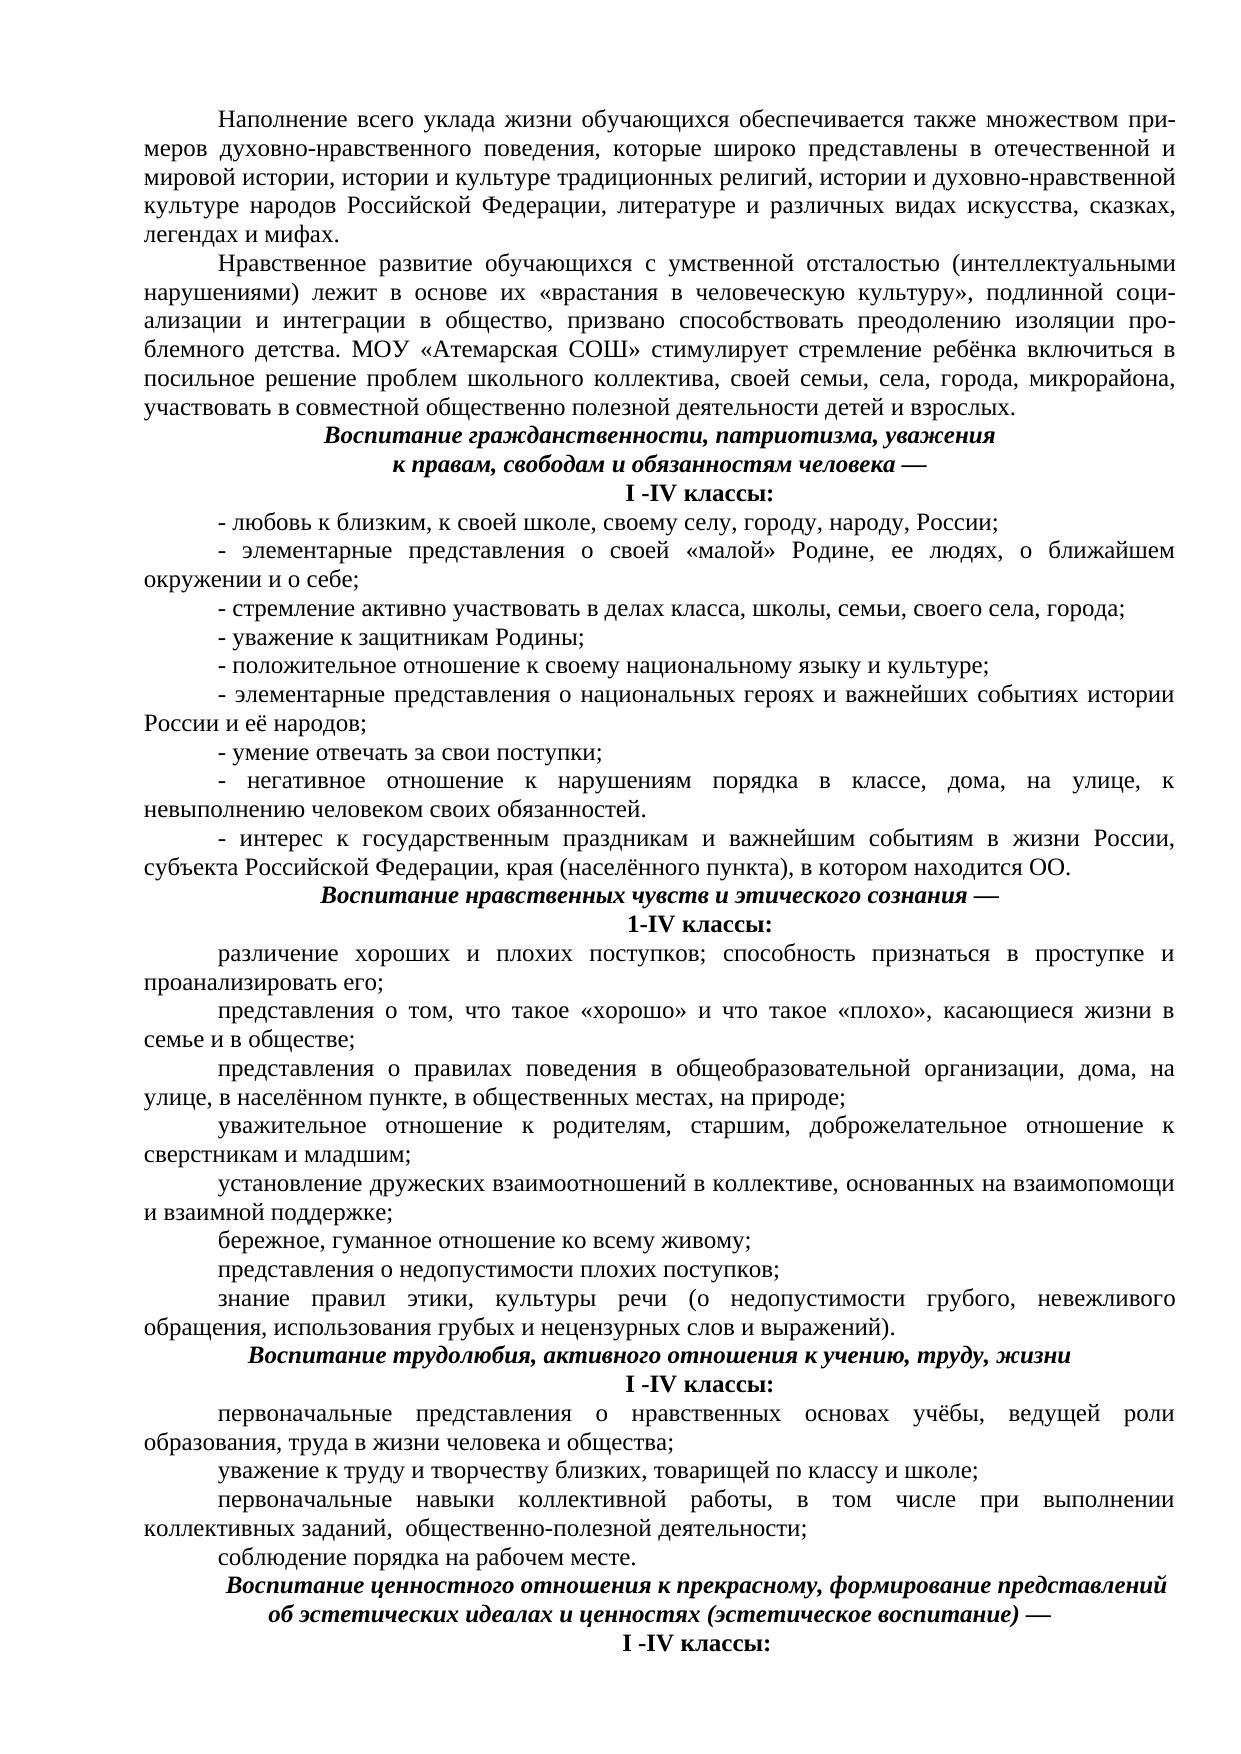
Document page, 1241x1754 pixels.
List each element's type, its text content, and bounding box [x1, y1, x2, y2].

text Воспитание нравственных чувств и этического сознания ― [144, 880, 1176, 909]
text установление дружеских взаимоотношений в коллективе, основанных на взаимопомощи и взаимной поддержке; [144, 1168, 1176, 1225]
text - положительное отношение к своему национальному языку и культуре; [144, 650, 1176, 679]
text I -IV классы: [144, 1369, 1176, 1398]
text Воспитание гражданственности, патриотизма, уважения [144, 420, 1176, 449]
text I -IV классы: [144, 478, 1176, 507]
text 1-IV классы: [144, 909, 1176, 938]
text Воспитание трудолюбия, активного отношения к учению, труду, жизни [144, 1340, 1176, 1369]
text - уважение к защитникам Родины; [144, 622, 1176, 650]
text представления о недопустимости плохих поступков; [144, 1254, 1176, 1283]
text уважение к труду и творчеству близких, товарищей по классу и школе; [144, 1455, 1176, 1484]
text уважительное отношение к родителям, старшим, доброжелательное отношение к сверстникам и младшим; [144, 1110, 1176, 1168]
text соблюдение порядка на рабочем месте. [144, 1542, 1176, 1570]
text бережное, гуманное отношение ко всему живому; [144, 1225, 1176, 1254]
text - стремление активно участвовать в делах класса, школы, семьи, своего села, города; [144, 593, 1176, 622]
text - элементарные представления о национальных героях и важнейших событиях истории России и её народов; [144, 679, 1176, 737]
text первоначальные навыки коллективной работы, в том числе при выполнении коллективных заданий, общественно-полезной деятельности; [144, 1484, 1176, 1542]
text I -IV классы: [144, 1628, 1176, 1657]
text различение хороших и плохих поступков; способность признаться в проступке и проанализировать его; [144, 938, 1176, 995]
text Воспитание ценностного отношения к прекрасному, формирование представлений об эстетических идеалах и ценностях (эстетическое воспитание) ― [144, 1570, 1176, 1628]
text - интерес к государственным праздникам и важнейшим событиям в жизни России, субъекта Российской Федерации, края (населённого пункта), в котором находится ОО. [144, 823, 1176, 880]
text - элементарные представления о своей «малой» Родине, ее людях, о ближайшем окружении и о себе; [144, 535, 1176, 593]
text - любовь к близким, к своей школе, своему селу, городу, народу, России; [144, 507, 1176, 535]
text - негативное отношение к нарушениям порядка в классе, дома, на улице, к невыполнению человеком своих обязанностей. [144, 765, 1176, 823]
text - умение отвечать за свои поступки; [144, 737, 1176, 765]
text представления о том, что такое «хорошо» и что такое «плохо», касающиеся жизни в семье и в обществе; [144, 995, 1176, 1053]
text Наполнение всего уклада жизни обучающихся обеспечивается также множеством примеров духовно-нравственного поведения, которые широко представлены в отечественной и мировой истории, истории и культуре традиционных религий, истории и духовно-нравственной культуре народов Российской Федерации, литературе и различных видах искусства, сказках, легендах и мифах. [144, 104, 1176, 248]
text к правам, свободам и обязанностям человека ― [144, 449, 1176, 478]
text первоначальные представления о нравственных основах учёбы, ведущей роли образования, труда в жизни человека и общества; [144, 1398, 1176, 1455]
text Нравственное развитие обучающихся с умственной отсталостью (интеллектуальными нарушениями) лежит в основе их «врастания в человеческую культуру», подлинной социализации и интеграции в общество, призвано способствовать преодолению изоляции проблемного детства. МОУ «Атемарская СОШ» стимулирует стремление ребёнка включиться в посильное решение проблем школьного коллектива, своей семьи, села, города, микрорайона, участвовать в совместной общественно полезной деятельности детей и взрослых. [144, 248, 1176, 420]
text представления о правилах поведения в общеобразовательной организации, дома, на улице, в населённом пункте, в общественных местах, на природе; [144, 1053, 1176, 1110]
text знание правил этики, культуры речи (о недопустимости грубого, невежливого обращения, использования грубых и нецензурных слов и выражений). [144, 1283, 1176, 1340]
